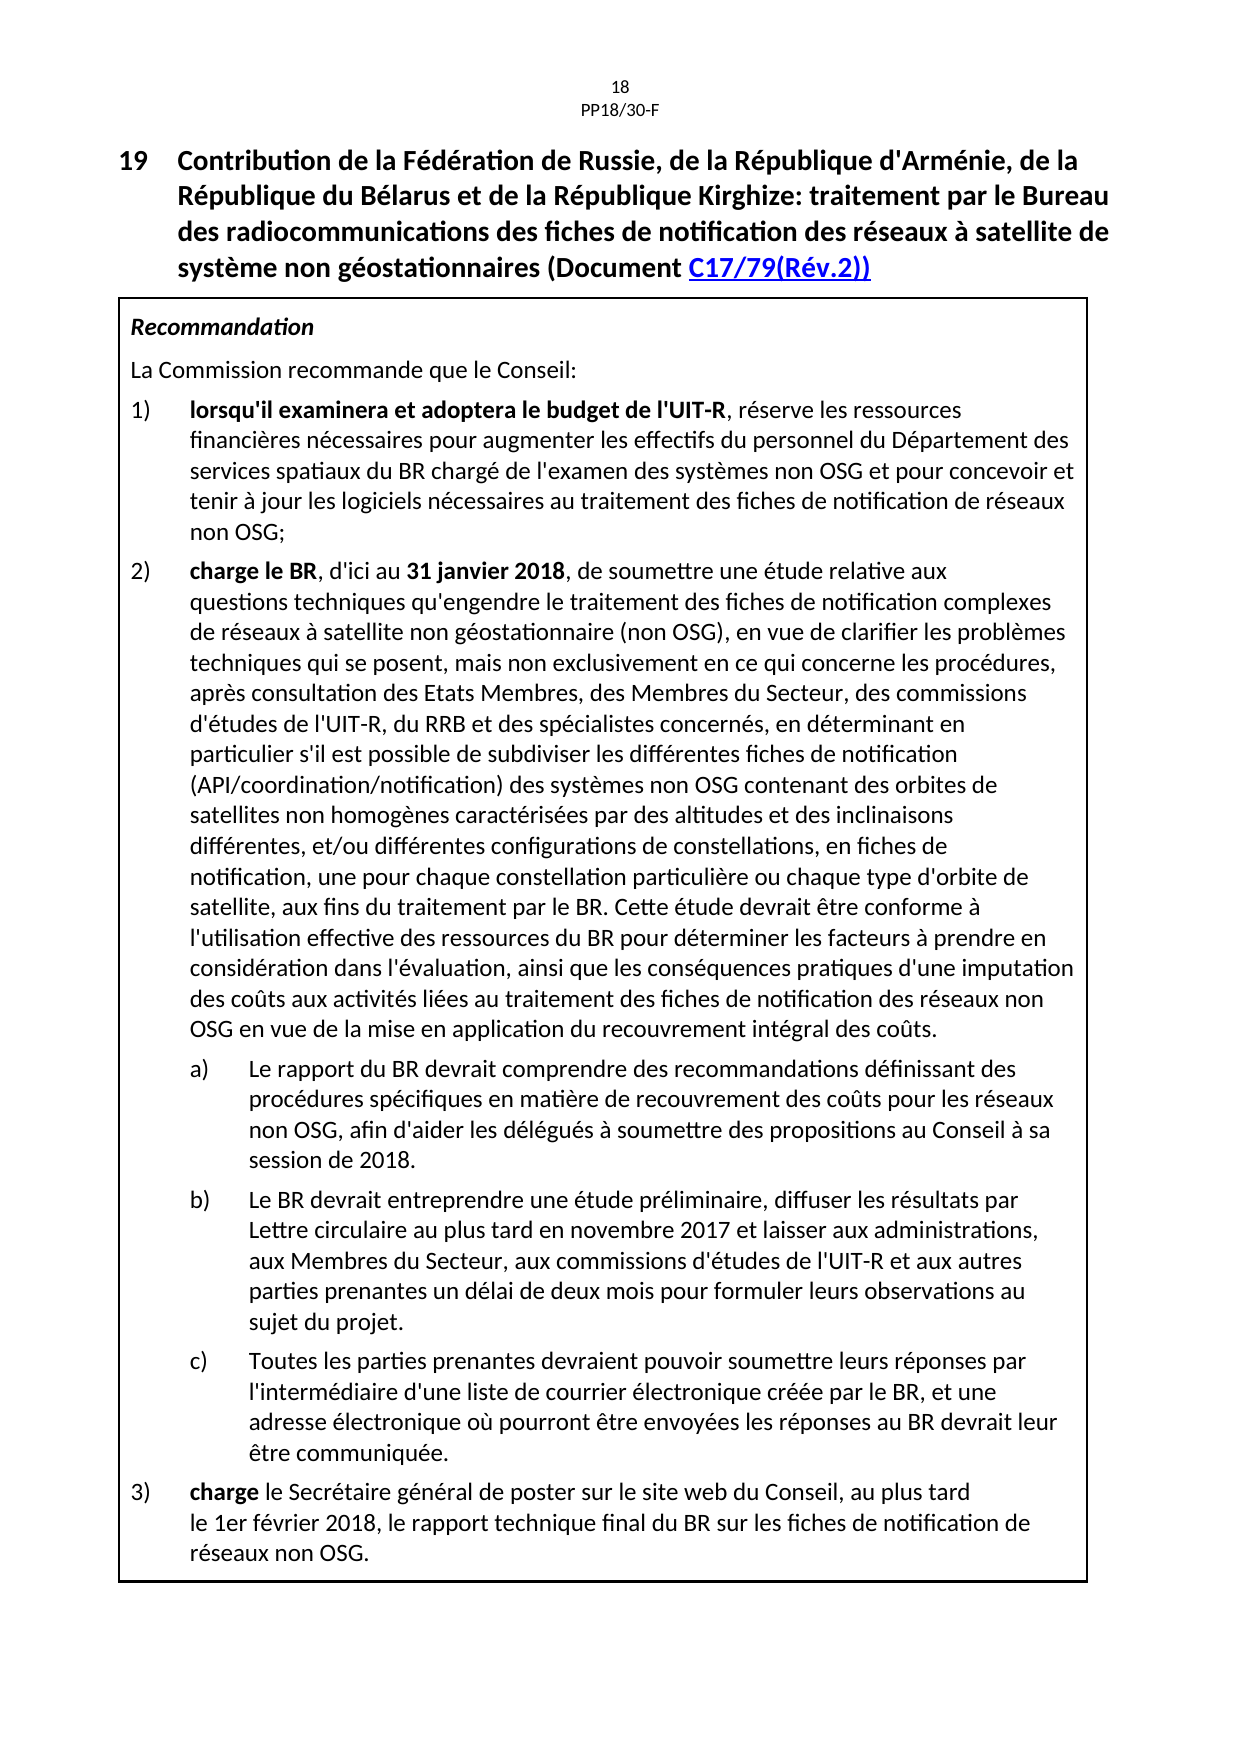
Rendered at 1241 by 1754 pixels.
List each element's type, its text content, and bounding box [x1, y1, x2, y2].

subtitle 19 Contribution de la Fédération de Russie, de la République d'Arménie, de la République du Bélarus et de la République Kirghize: traitement par le Bureau des radiocommunications des fiches de notification des réseaux à satellite de système non géostationnaires (Document C17/79(Rév.2)) [118, 142, 1122, 284]
table_header Recommandation La Commission recommande que le Conseil: 1) lorsqu'il examinera et adoptera le budget de l'UIT-R, réserve les ressources financières nécessaires pour augmenter les effectifs du personnel du Département des services spatiaux du BR chargé de l'examen des systèmes non OSG et pour concevoir et tenir à jour les logiciels nécessaires au traitement des fiches de notification de réseaux non OSG; 2) charge le BR, d'ici au 31 janvier 2018, de soumettre une étude relative aux questions techniques qu'engendre le traitement des fiches de notification complexes de réseaux à satellite non géostationnaire (non OSG), en vue de clarifier les problèmes techniques qui se posent, mais non exclusivement en ce qui concerne les procédures, après consultation des Etats Membres, des Membres du Secteur, des commissions d'études de l'UIT-R, du RRB et des spécialistes concernés, en déterminant en particulier s'il est possible de subdiviser les différentes fiches de notification (API/coordination/notification) des systèmes non OSG contenant des orbites de satellites non homogènes caractérisées par des altitudes et des inclinaisons différentes, et/ou différentes configurations de constellations, en fiches de notification, une pour chaque constellation particulière ou chaque type d'orbite de satellite, aux fins du traitement par le BR. Cette étude devrait être conforme à l'utilisation effective des ressources du BR pour déterminer les facteurs à prendre en considération dans l'évaluation, ainsi que les conséquences pratiques d'une imputation des coûts aux activités liées au traitement des fiches de notification des réseaux non OSG en vue de la mise en application du recouvrement intégral des coûts. a) Le rapport du BR devrait comprendre des recommandations définissant des procédures spécifiques en matière de recouvrement des coûts pour les réseaux non OSG, afin d'aider les délégués à soumettre des propositions au Conseil à sa session de 2018. b) Le BR devrait entreprendre une étude préliminaire, diffuser les résultats par Lettre circulaire au plus tard en novembre 2017 et laisser aux administrations, aux Membres du Secteur, aux commissions d'études de l'UIT-R et aux autres parties prenantes un délai de deux mois pour formuler leurs observations au sujet du projet. c) Toutes les parties prenantes devraient pouvoir soumettre leurs réponses par l'intermédiaire d'une liste de courrier électronique créée par le BR, et une adresse électronique où pourront être envoyées les réponses au BR devrait leur être communiquée. 3) charge le Secrétaire général de poster sur le site web du Conseil, au plus tard le 1er février 2018, le rapport technique final du BR sur les fiches de notification de réseaux non OSG. [120, 299, 1086, 1580]
